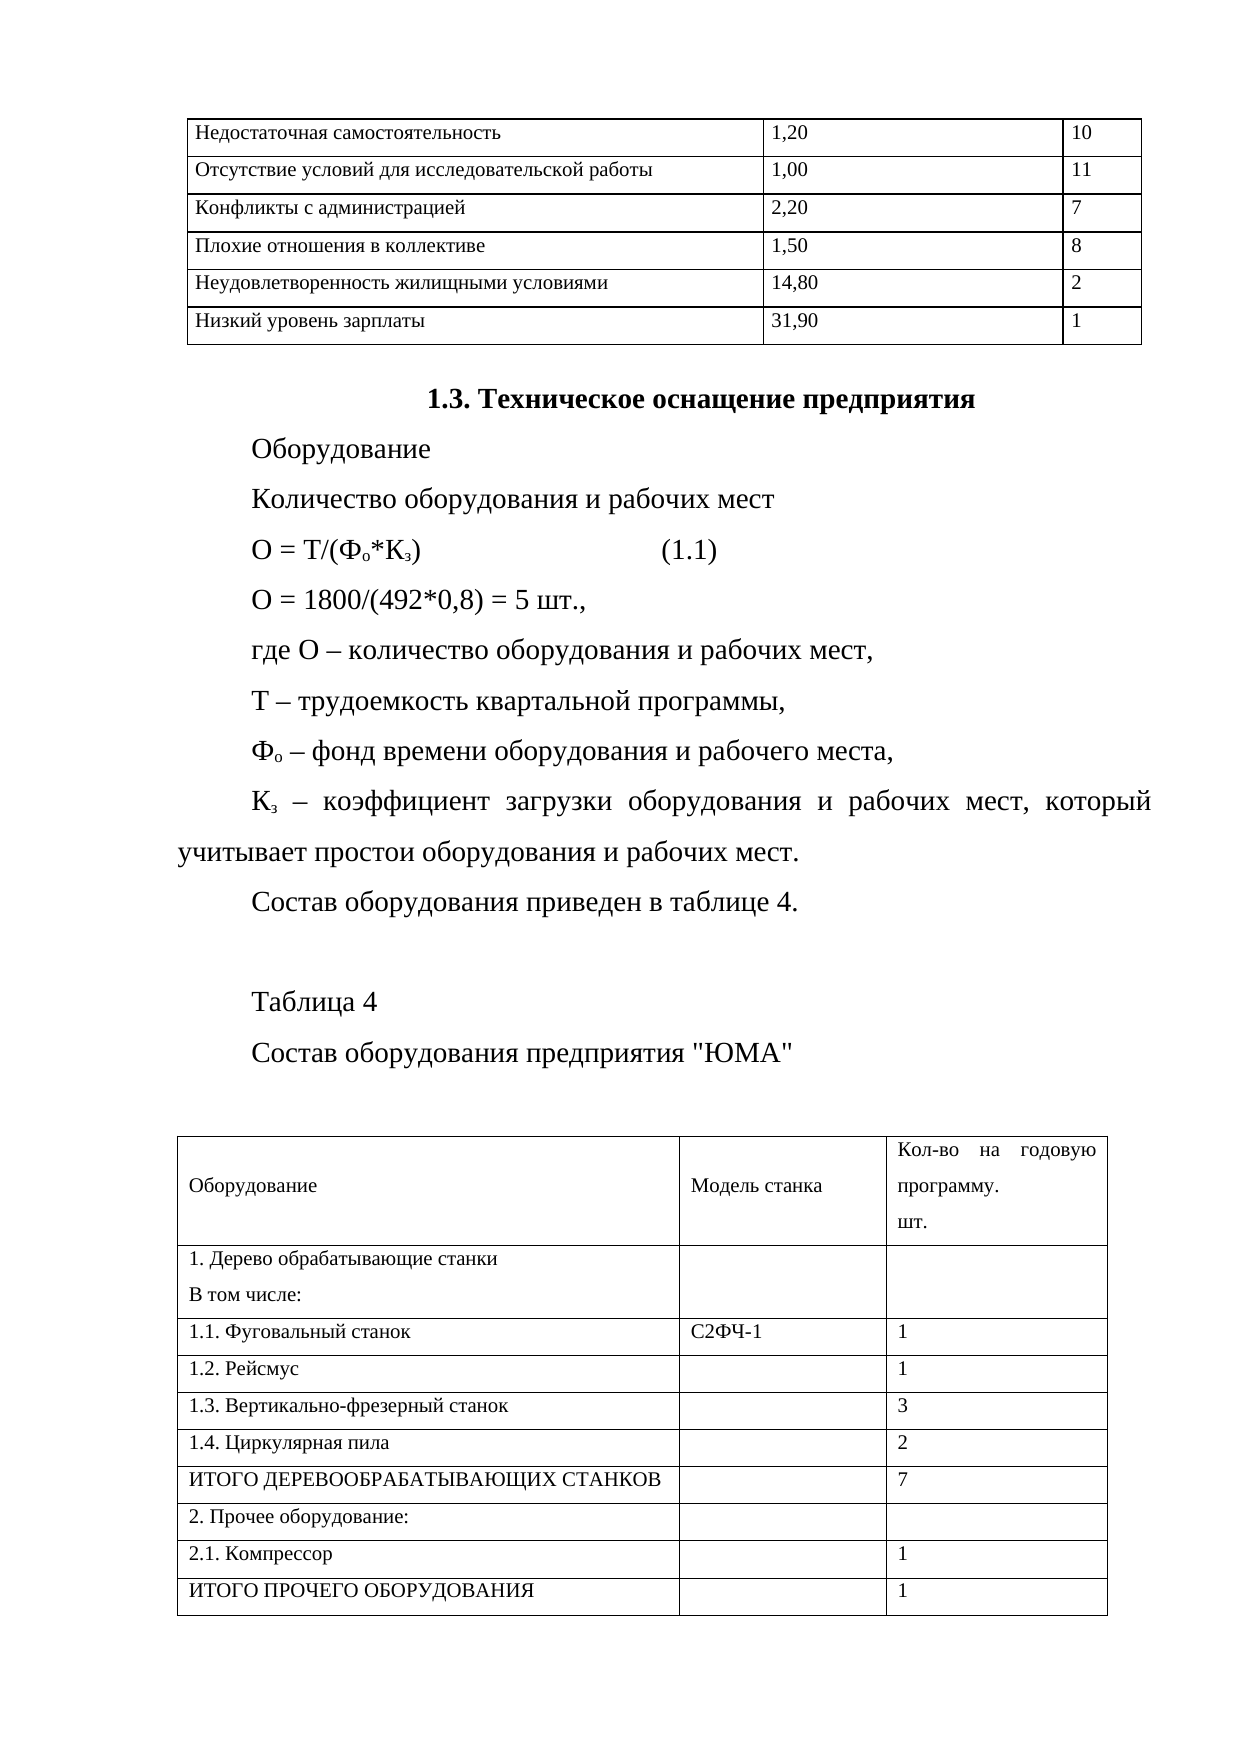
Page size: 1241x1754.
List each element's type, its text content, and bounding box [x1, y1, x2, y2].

table_cell 1 [887, 1541, 1107, 1577]
table_cell 1. Дерево обрабатывающие станки В том числе: [178, 1246, 679, 1318]
table_cell 10 [1064, 120, 1141, 156]
table_cell [680, 1430, 886, 1466]
table_cell Плохие отношения в коллективе [188, 233, 763, 268]
table_cell Конфликты с администрацией [188, 195, 763, 231]
table_cell 14,80 [764, 270, 1062, 306]
text О = Т/(Фо*Кз) (1.1) [177, 532, 1152, 565]
table_cell 1 [1064, 308, 1141, 344]
text Т – трудоемкость квартальной программы, [177, 683, 1152, 716]
table_cell 1,20 [764, 120, 1062, 156]
text где О – количество оборудования и рабочих мест, [177, 632, 1152, 666]
table_header Модель станка [680, 1137, 886, 1245]
table_cell [680, 1356, 886, 1392]
table_cell 1,50 [764, 233, 1062, 268]
table_header Кол-во на годовую программу. шт. [887, 1137, 1107, 1245]
table_cell [680, 1246, 886, 1318]
text оборудование [177, 431, 1152, 465]
table_cell 2,20 [764, 195, 1062, 231]
table_cell Низкий уровень зарплаты [188, 308, 763, 344]
table_cell Недостаточная самостоятельность [188, 120, 763, 156]
text Фо – фонд времени оборудования и рабочего места, [177, 733, 1152, 767]
table_cell 1.4. Циркулярная пила [178, 1430, 679, 1466]
table_cell [680, 1504, 886, 1540]
table_cell 2.1. Компрессор [178, 1541, 679, 1577]
text Состав оборудования приведен в таблице 4. [177, 884, 1152, 917]
table_cell [680, 1541, 886, 1577]
text О = 1800/(492*0,8) = 5 шт., [177, 582, 1152, 616]
table_cell 1 [887, 1319, 1107, 1355]
table_cell 2 [1064, 270, 1141, 306]
table_cell 2 [887, 1430, 1107, 1466]
table_cell [680, 1393, 886, 1429]
table_header Оборудование [178, 1137, 679, 1245]
table_cell 3 [887, 1393, 1107, 1429]
text Состав оборудования предприятия "ЮМА" [177, 1035, 1152, 1068]
text 1.3. Техническое оснащение предприятия [177, 381, 1152, 414]
table_cell 2. Прочее оборудование: [178, 1504, 679, 1540]
text Таблица 4 [177, 984, 1152, 1018]
table_cell 11 [1064, 157, 1141, 193]
table_cell 1 [887, 1356, 1107, 1392]
table_cell [887, 1504, 1107, 1540]
table_cell Неудовлетворенность жилищными условиями [188, 270, 763, 306]
table_cell 7 [1064, 195, 1141, 231]
table_cell [680, 1579, 886, 1614]
table_cell ИТОГО ПРОЧЕГО ОБОРУДОВАНИЯ [178, 1579, 679, 1614]
table_cell 1.2. Рейсмус [178, 1356, 679, 1392]
table_cell ИТОГО ДЕРЕВООБРАБАТЫВАЮЩИХ СТАНКОВ [178, 1467, 679, 1503]
table_cell 1.3. Вертикально-фрезерный станок [178, 1393, 679, 1429]
table_cell [680, 1467, 886, 1503]
table_cell С2ФЧ-1 [680, 1319, 886, 1355]
table_cell 1 [887, 1579, 1107, 1614]
table_cell [887, 1246, 1107, 1318]
text Кз – коэффициент загрузки оборудования и рабочих мест, который учитывает простои оборудования и рабочих мест. [177, 783, 1152, 867]
table_cell Отсутствие условий для исследовательской работы [188, 157, 763, 193]
table_cell 31,90 [764, 308, 1062, 344]
table_cell 8 [1064, 233, 1141, 268]
table_cell 7 [887, 1467, 1107, 1503]
table_cell 1,00 [764, 157, 1062, 193]
text Количество оборудования и рабочих мест [177, 481, 1152, 515]
table_cell 1.1. Фуговальный станок [178, 1319, 679, 1355]
